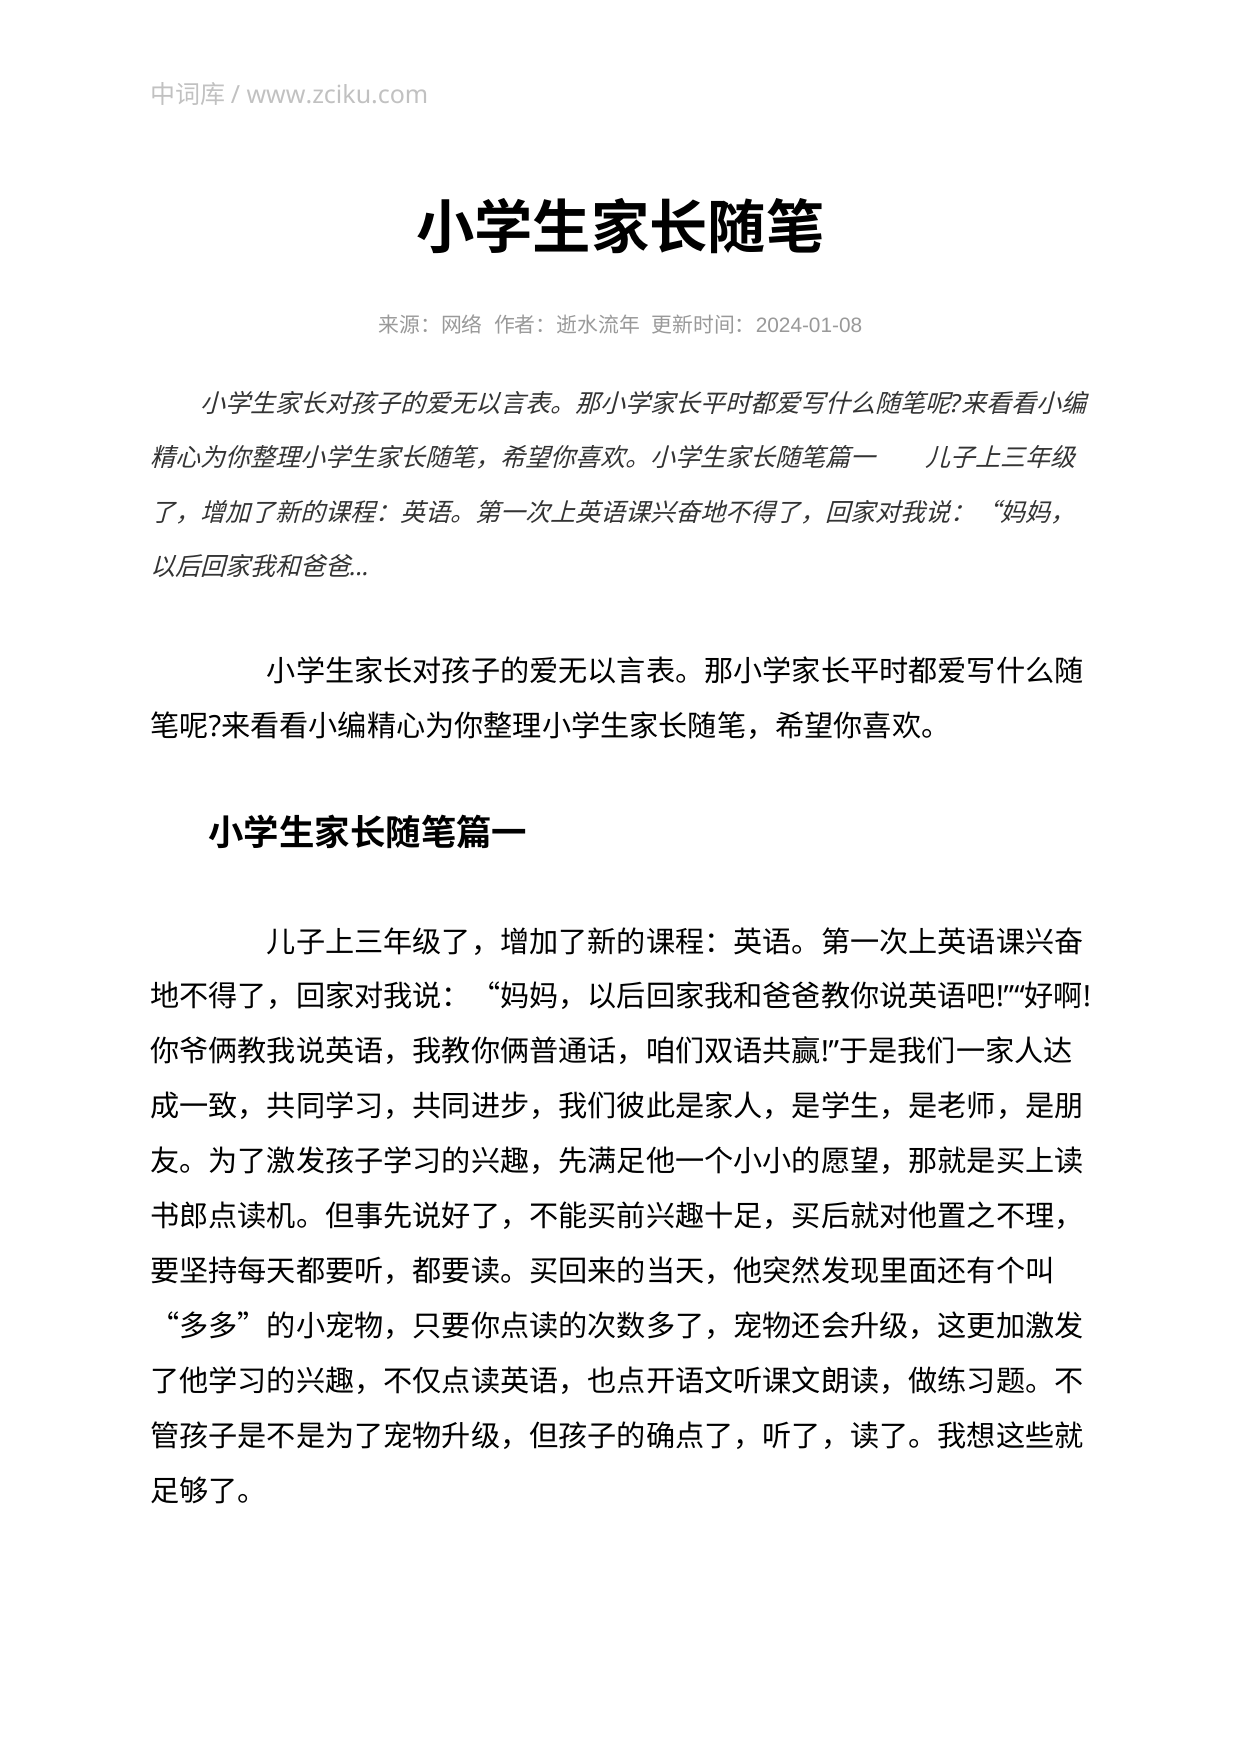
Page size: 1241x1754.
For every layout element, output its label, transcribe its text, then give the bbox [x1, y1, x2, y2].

subtitle 小学生家长随笔 [150, 181, 1090, 266]
text 来源：网络 作者：逝水流年 更新时间：2024-01-08 [150, 313, 1090, 337]
text 小学生家长对孩子的爱无以言表。那小学家长平时都爱写什么随笔呢?来看看小编精心为你整理小学生家长随笔，希望你喜欢。小学生家长随笔篇一 儿子上三年级了，增加了新的课程：英语。第一次上英语课兴奋地不得了，回家对我说：“妈妈，以后回家我和爸爸... [150, 383, 1090, 583]
text 小学生家长随笔篇一 [150, 805, 1090, 856]
text 小学生家长对孩子的爱无以言表。那小学家长平时都爱写什么随笔呢?来看看小编精心为你整理小学生家长随笔，希望你喜欢。 [150, 648, 1090, 745]
text 儿子上三年级了，增加了新的课程：英语。第一次上英语课兴奋地不得了，回家对我说：“妈妈，以后回家我和爸爸教你说英语吧!”“好啊!你爷俩教我说英语，我教你俩普通话，咱们双语共赢!”于是我们一家人达成一致，共同学习，共同进步，我们彼此是家人，是学生，是老师，是朋友。为了激发孩子学习的兴趣，先满足他一个小小的愿望，那就是买上读书郎点读机。但事先说好了，不能买前兴趣十足，买后就对他置之不理，要坚持每天都要听，都要读。买回来的当天，他突然发现里面还有个叫“多多”的小宠物，只要你点读的次数多了，宠物还会升级，这更加激发了他学习的兴趣，不仅点读英语，也点开语文听课文朗读，做练习题。不管孩子是不是为了宠物升级，但孩子的确点了，听了，读了。我想这些就足够了。 [150, 918, 1090, 1509]
